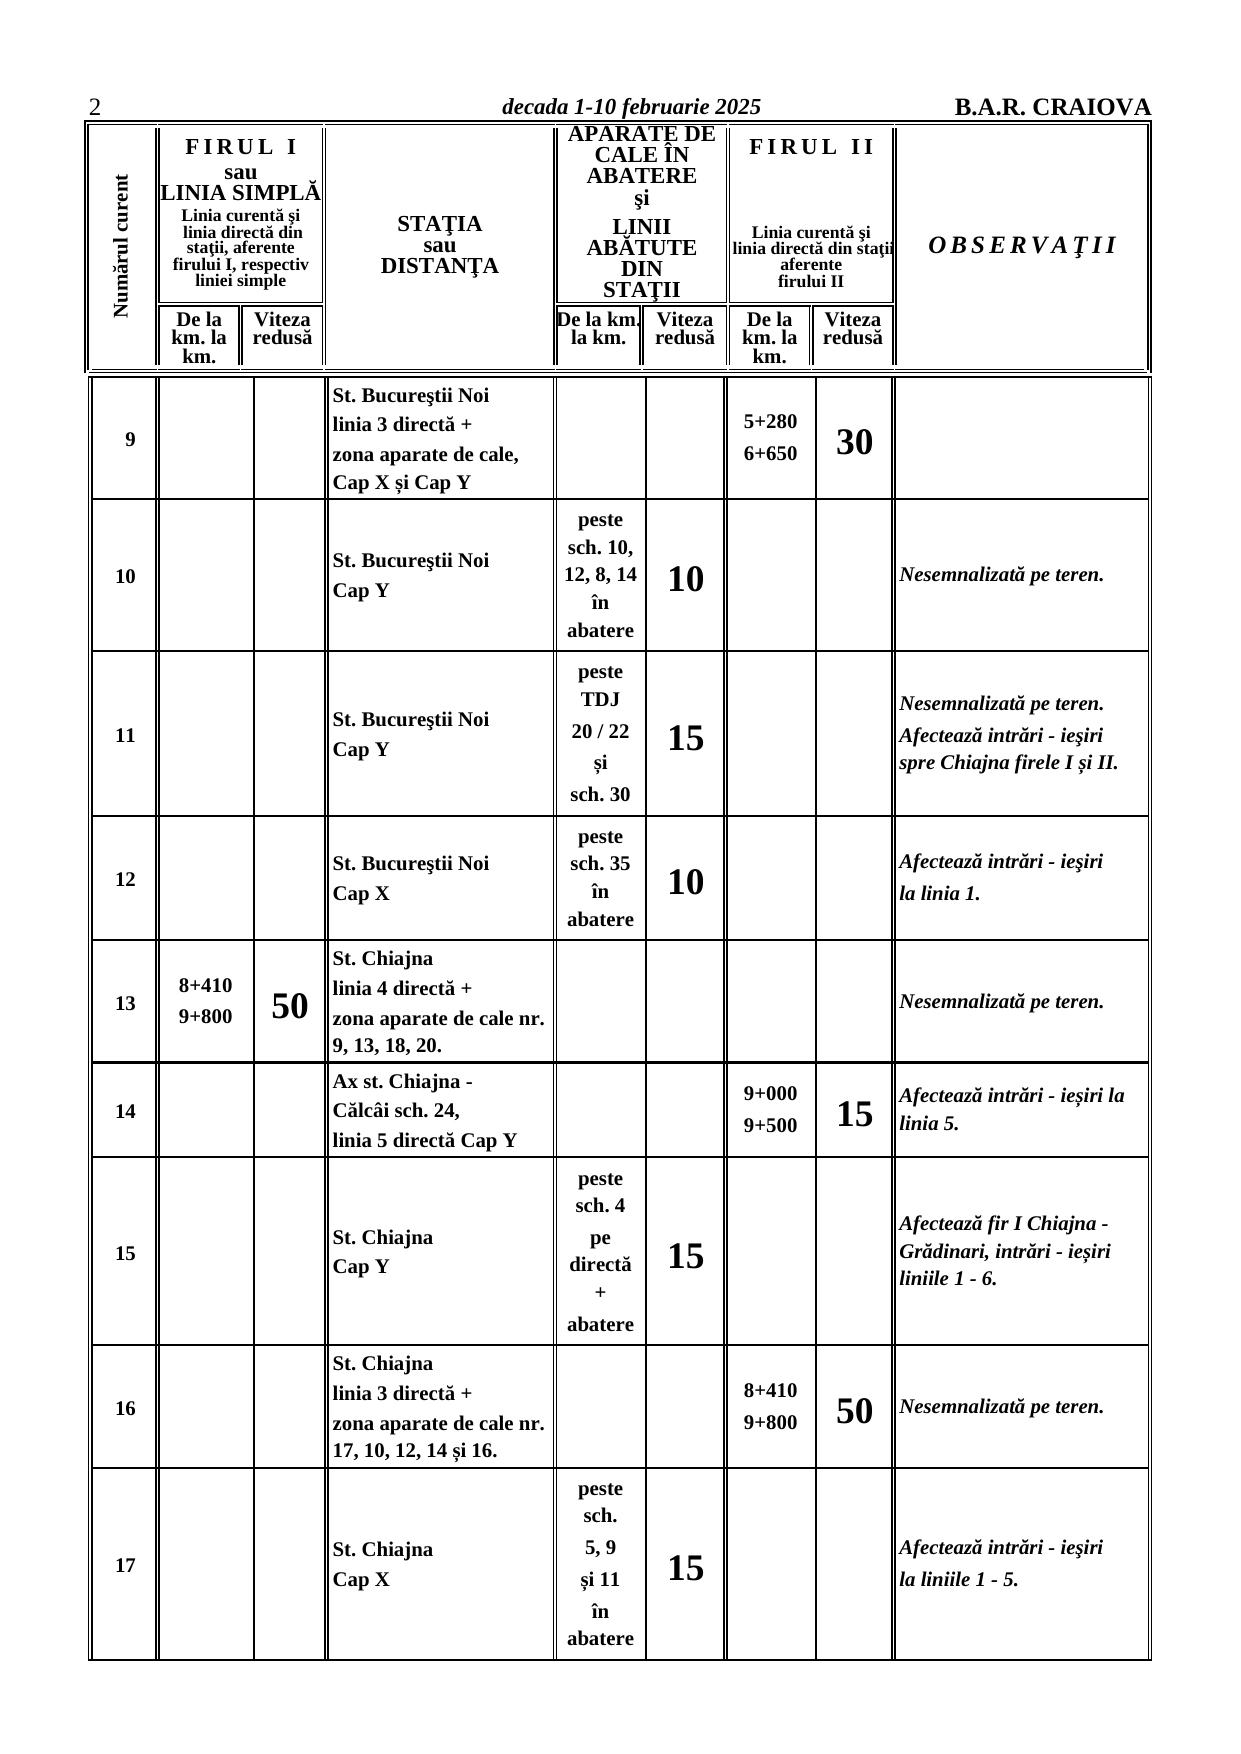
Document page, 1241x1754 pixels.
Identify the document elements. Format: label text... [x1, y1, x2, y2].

table_cell [160, 1064, 253, 1156]
table_cell [93, 1469, 155, 1659]
table_cell Ax st. Chiajna - Călcâi sch. 24, linia 5 directă Cap Y [329, 1064, 553, 1156]
table_cell 30 [817, 378, 891, 498]
table_cell [160, 378, 253, 498]
table_cell St. Bucureştii Noi Cap X [329, 817, 553, 939]
table_cell [160, 817, 253, 939]
table_cell [160, 1346, 253, 1467]
table_cell [817, 941, 891, 1061]
table_cell Nesemnalizată pe teren. [896, 941, 1148, 1061]
table_cell [255, 378, 324, 498]
table_cell [647, 941, 723, 1061]
table_cell [255, 1158, 324, 1344]
table_cell [255, 817, 324, 939]
table_cell 50 [255, 941, 324, 1061]
table_cell peste TDJ 20 / 22 și sch. 30 [557, 652, 645, 814]
table_cell St. Chiajna Cap X [329, 1469, 553, 1659]
table_cell [557, 941, 645, 1061]
table_cell [93, 941, 155, 1061]
table_cell Afectează intrări - ieșiri la linia 5. [896, 1064, 1148, 1156]
table_cell [160, 1158, 253, 1344]
table_cell 9+000 9+500 [728, 1064, 815, 1156]
table_cell peste sch. 10, 12, 8, 14 în abatere [557, 500, 645, 650]
table_cell [93, 1158, 155, 1344]
table_cell [728, 500, 815, 650]
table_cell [896, 1469, 1148, 1659]
table_cell [896, 378, 1148, 498]
table_cell [255, 1346, 324, 1467]
table_cell [817, 817, 891, 939]
table_cell [728, 1469, 815, 1659]
table_cell St. Chiajna linia 4 directă + zona aparate de cale nr. 9, 13, 18, 20. [329, 941, 553, 1061]
table_cell [557, 1346, 645, 1467]
table_cell St. Chiajna linia 3 directă + zona aparate de cale nr. 17, 10, 12, 14 și 16. [329, 1346, 553, 1467]
table_cell 15 [647, 1158, 723, 1344]
table_cell [647, 1346, 723, 1467]
table_cell 10 [647, 817, 723, 939]
table_cell 8+410 9+800 [160, 941, 253, 1061]
table_cell [160, 500, 253, 650]
table_cell 15 [817, 1064, 891, 1156]
table_cell [93, 378, 155, 498]
table_cell [647, 378, 723, 498]
table_cell [728, 817, 815, 939]
table_cell [160, 1469, 253, 1659]
table_cell 15 [647, 652, 723, 814]
table_cell [160, 652, 253, 814]
table_cell 8+410 9+800 [728, 1346, 815, 1467]
table_cell [817, 500, 891, 650]
table_cell Afectează fir I Chiajna - Grădinari, intrări - ieșiri liniile 1 - 6. [896, 1158, 1148, 1344]
table_cell [255, 652, 324, 814]
table_cell [728, 652, 815, 814]
table_cell Nesemnalizată pe teren. Afectează intrări - ieşiri spre Chiajna firele I și II. [896, 652, 1148, 814]
table_cell [93, 1346, 155, 1467]
table_cell [557, 378, 645, 498]
table_cell [647, 1064, 723, 1156]
table_cell [557, 1064, 645, 1156]
table_cell 5+280 6+650 [728, 378, 815, 498]
table_cell [728, 1158, 815, 1344]
table_cell St. Chiajna Cap Y [329, 1158, 553, 1344]
table_cell peste sch. 4 pe directă + abatere [557, 1158, 645, 1344]
table_cell [93, 652, 155, 814]
table_cell [728, 941, 815, 1061]
table_cell St. Bucureştii Noi linia 3 directă + zona aparate de cale, Cap X și Cap Y [329, 378, 553, 498]
table_cell [255, 500, 324, 650]
table_cell [817, 652, 891, 814]
table_cell 10 [647, 500, 723, 650]
table_cell St. Bucureştii Noi Cap Y [329, 500, 553, 650]
table_cell [93, 1064, 155, 1156]
table_cell peste sch. 5, 9 și 11 în abatere [557, 1469, 645, 1659]
table_cell 50 [817, 1346, 891, 1467]
table_cell 15 [647, 1469, 723, 1659]
table_cell Nesemnalizată pe teren. [896, 500, 1148, 650]
table_cell [255, 1469, 324, 1659]
table_cell peste sch. 35 în abatere [557, 817, 645, 939]
table_cell Afectează intrări - ieşiri la linia 1. [896, 817, 1148, 939]
table_cell [255, 1064, 324, 1156]
table_cell [93, 500, 155, 650]
table_cell Nesemnalizată pe teren. [896, 1346, 1148, 1467]
table_cell [817, 1158, 891, 1344]
table_cell [93, 817, 155, 939]
table_cell [817, 1469, 891, 1659]
table_cell St. Bucureştii Noi Cap Y [329, 652, 553, 814]
